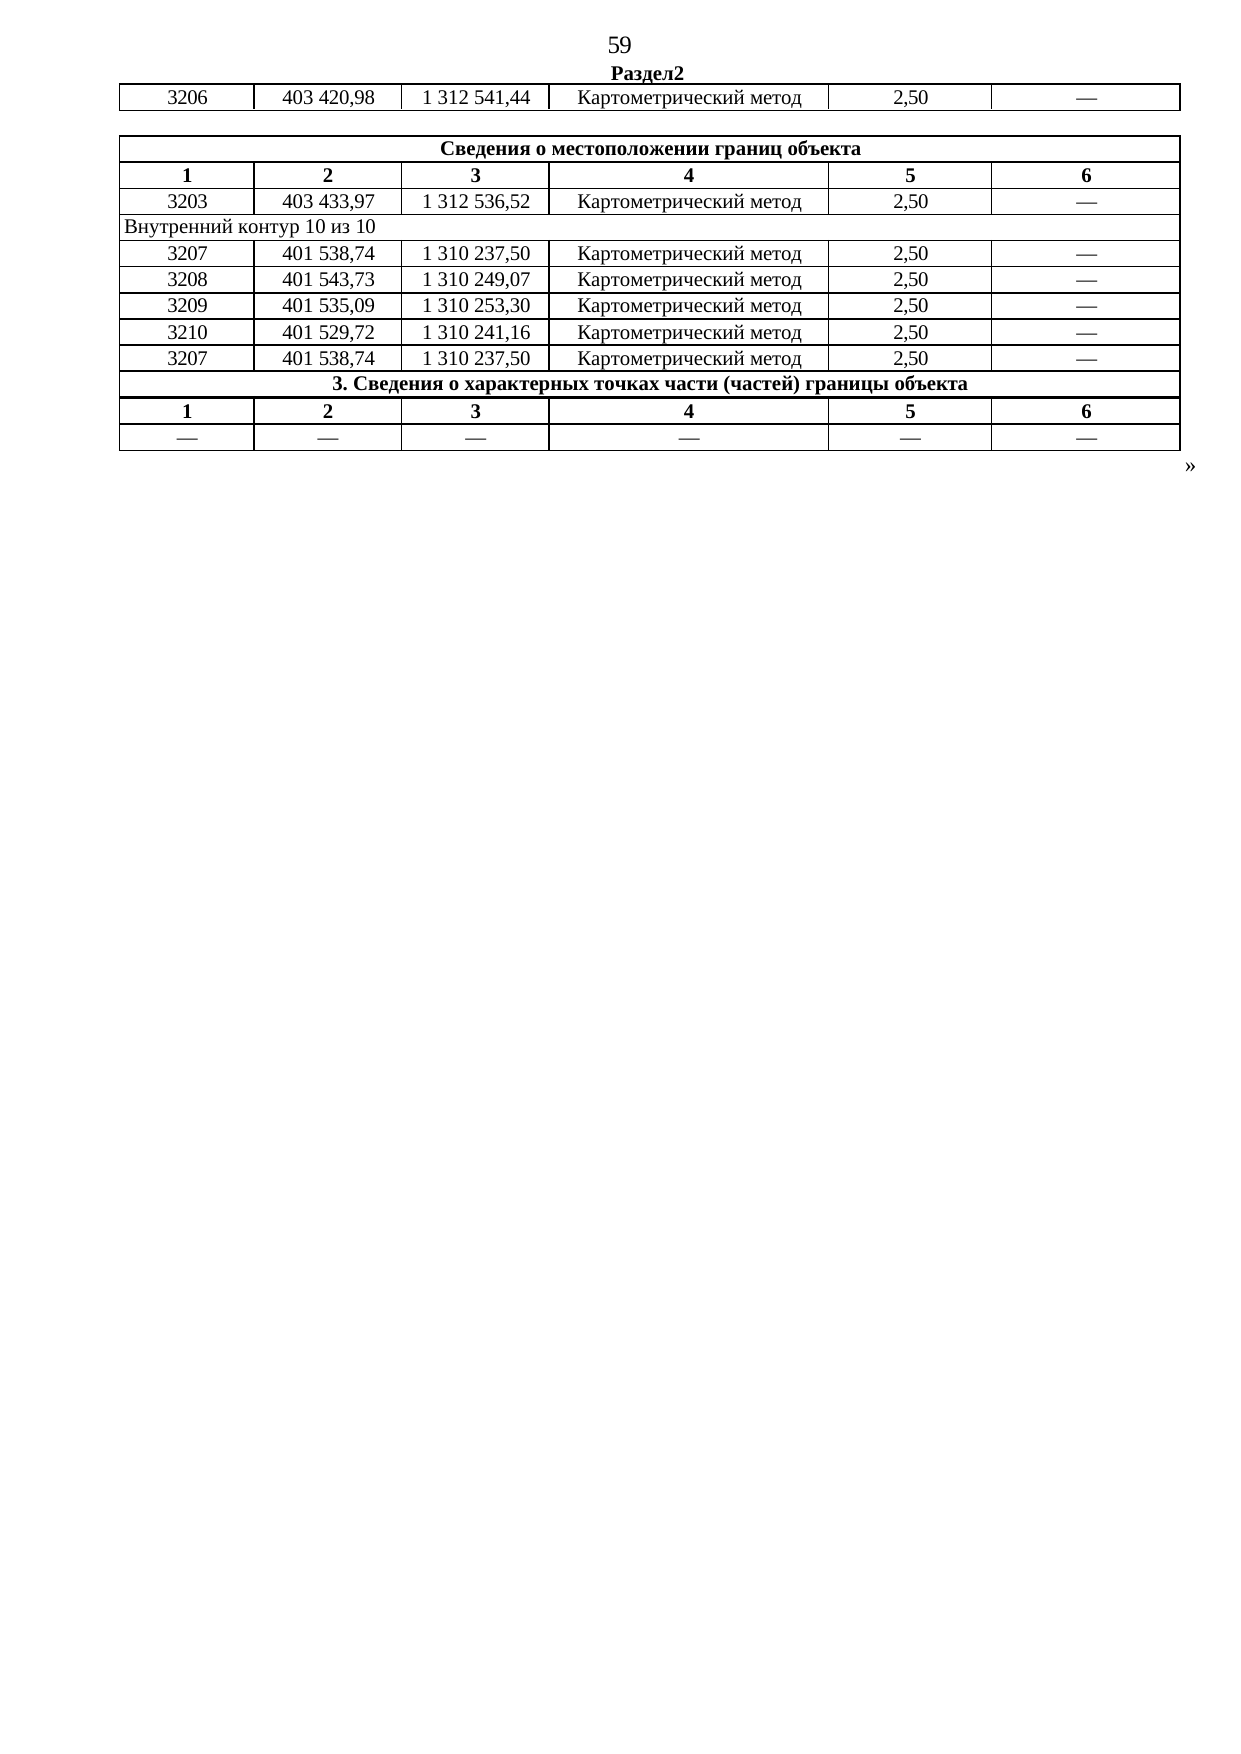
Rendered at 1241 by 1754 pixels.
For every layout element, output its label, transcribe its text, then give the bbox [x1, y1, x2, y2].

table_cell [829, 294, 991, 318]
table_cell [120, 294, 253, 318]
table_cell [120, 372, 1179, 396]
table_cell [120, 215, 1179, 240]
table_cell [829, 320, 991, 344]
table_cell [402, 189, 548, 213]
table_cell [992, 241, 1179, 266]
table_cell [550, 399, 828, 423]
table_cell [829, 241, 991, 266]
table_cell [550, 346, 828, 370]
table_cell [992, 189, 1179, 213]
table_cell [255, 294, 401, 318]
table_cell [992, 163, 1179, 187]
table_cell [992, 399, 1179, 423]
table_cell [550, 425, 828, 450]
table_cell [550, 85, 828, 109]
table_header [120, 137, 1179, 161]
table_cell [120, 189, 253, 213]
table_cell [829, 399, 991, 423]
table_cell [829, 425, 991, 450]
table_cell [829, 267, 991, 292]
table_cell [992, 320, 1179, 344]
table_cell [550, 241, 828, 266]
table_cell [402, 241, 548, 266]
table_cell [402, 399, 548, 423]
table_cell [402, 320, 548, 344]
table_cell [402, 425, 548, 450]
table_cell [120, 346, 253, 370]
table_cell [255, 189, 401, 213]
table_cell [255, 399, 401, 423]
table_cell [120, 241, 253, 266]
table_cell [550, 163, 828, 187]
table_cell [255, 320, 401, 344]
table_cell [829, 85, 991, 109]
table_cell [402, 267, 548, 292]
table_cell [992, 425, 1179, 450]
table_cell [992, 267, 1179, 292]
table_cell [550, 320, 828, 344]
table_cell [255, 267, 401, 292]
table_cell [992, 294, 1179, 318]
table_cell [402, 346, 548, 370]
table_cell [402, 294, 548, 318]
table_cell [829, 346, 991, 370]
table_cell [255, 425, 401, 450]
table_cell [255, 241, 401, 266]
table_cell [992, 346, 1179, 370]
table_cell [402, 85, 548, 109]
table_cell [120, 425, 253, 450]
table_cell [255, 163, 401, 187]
text » [118, 451, 1196, 478]
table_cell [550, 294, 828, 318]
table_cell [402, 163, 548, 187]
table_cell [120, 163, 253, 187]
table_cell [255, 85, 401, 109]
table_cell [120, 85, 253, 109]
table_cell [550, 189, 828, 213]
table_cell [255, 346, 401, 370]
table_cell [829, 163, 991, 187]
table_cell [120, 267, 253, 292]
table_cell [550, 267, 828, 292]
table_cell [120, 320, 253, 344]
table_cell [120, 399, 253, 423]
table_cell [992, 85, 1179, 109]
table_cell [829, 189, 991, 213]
